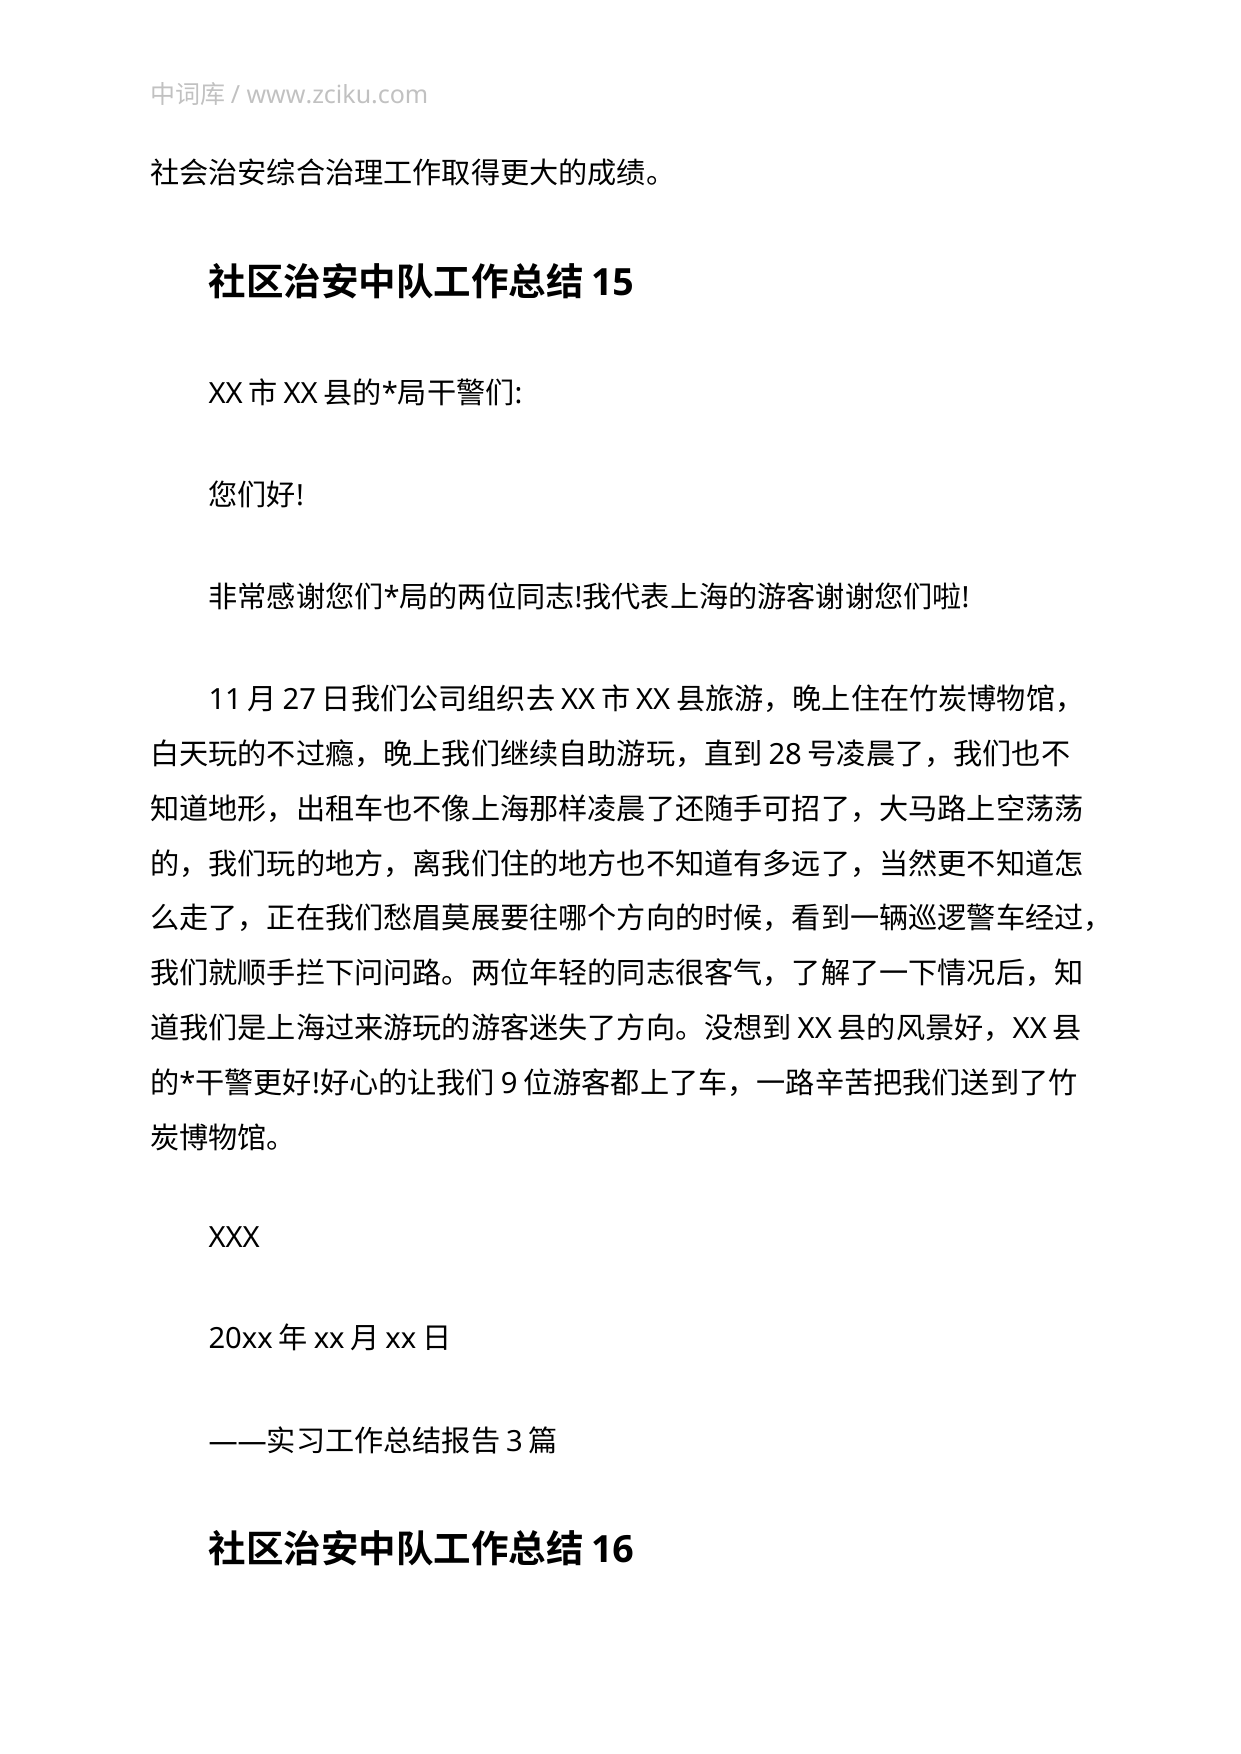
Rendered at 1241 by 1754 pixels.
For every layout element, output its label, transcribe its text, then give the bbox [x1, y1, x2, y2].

text 非常感谢您们*局的两位同志!我代表上海的游客谢谢您们啦! [150, 573, 1090, 616]
text 11月27日我们公司组织去XX市XX县旅游，晚上住在竹炭博物馆，白天玩的不过瘾，晚上我们继续自助游玩，直到28号凌晨了，我们也不知道地形，出租车也不像上海那样凌晨了还随手可招了，大马路上空荡荡的，我们玩的地方，离我们住的地方也不知道有多远了，当然更不知道怎么走了，正在我们愁眉莫展要往哪个方向的时候，看到一辆巡逻警车经过，我们就顺手拦下问问路。两位年轻的同志很客气，了解了一下情况后，知道我们是上海过来游玩的游客迷失了方向。没想到XX县的风景好，XX县的*干警更好!好心的让我们9位游客都上了车，一路辛苦把我们送到了竹炭博物馆。 [150, 675, 1090, 1157]
text ——实习工作总结报告3篇 [150, 1417, 1090, 1459]
text 社区治安中队工作总结16 [150, 1519, 1090, 1573]
text XXX [150, 1217, 1090, 1256]
text XX市XX县的*局干警们: [150, 369, 1090, 412]
text 20xx年xx月xx日 [150, 1315, 1090, 1357]
text 社区治安中队工作总结15 [150, 252, 1090, 306]
text 您们好! [150, 471, 1090, 514]
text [150, 150, 1090, 192]
